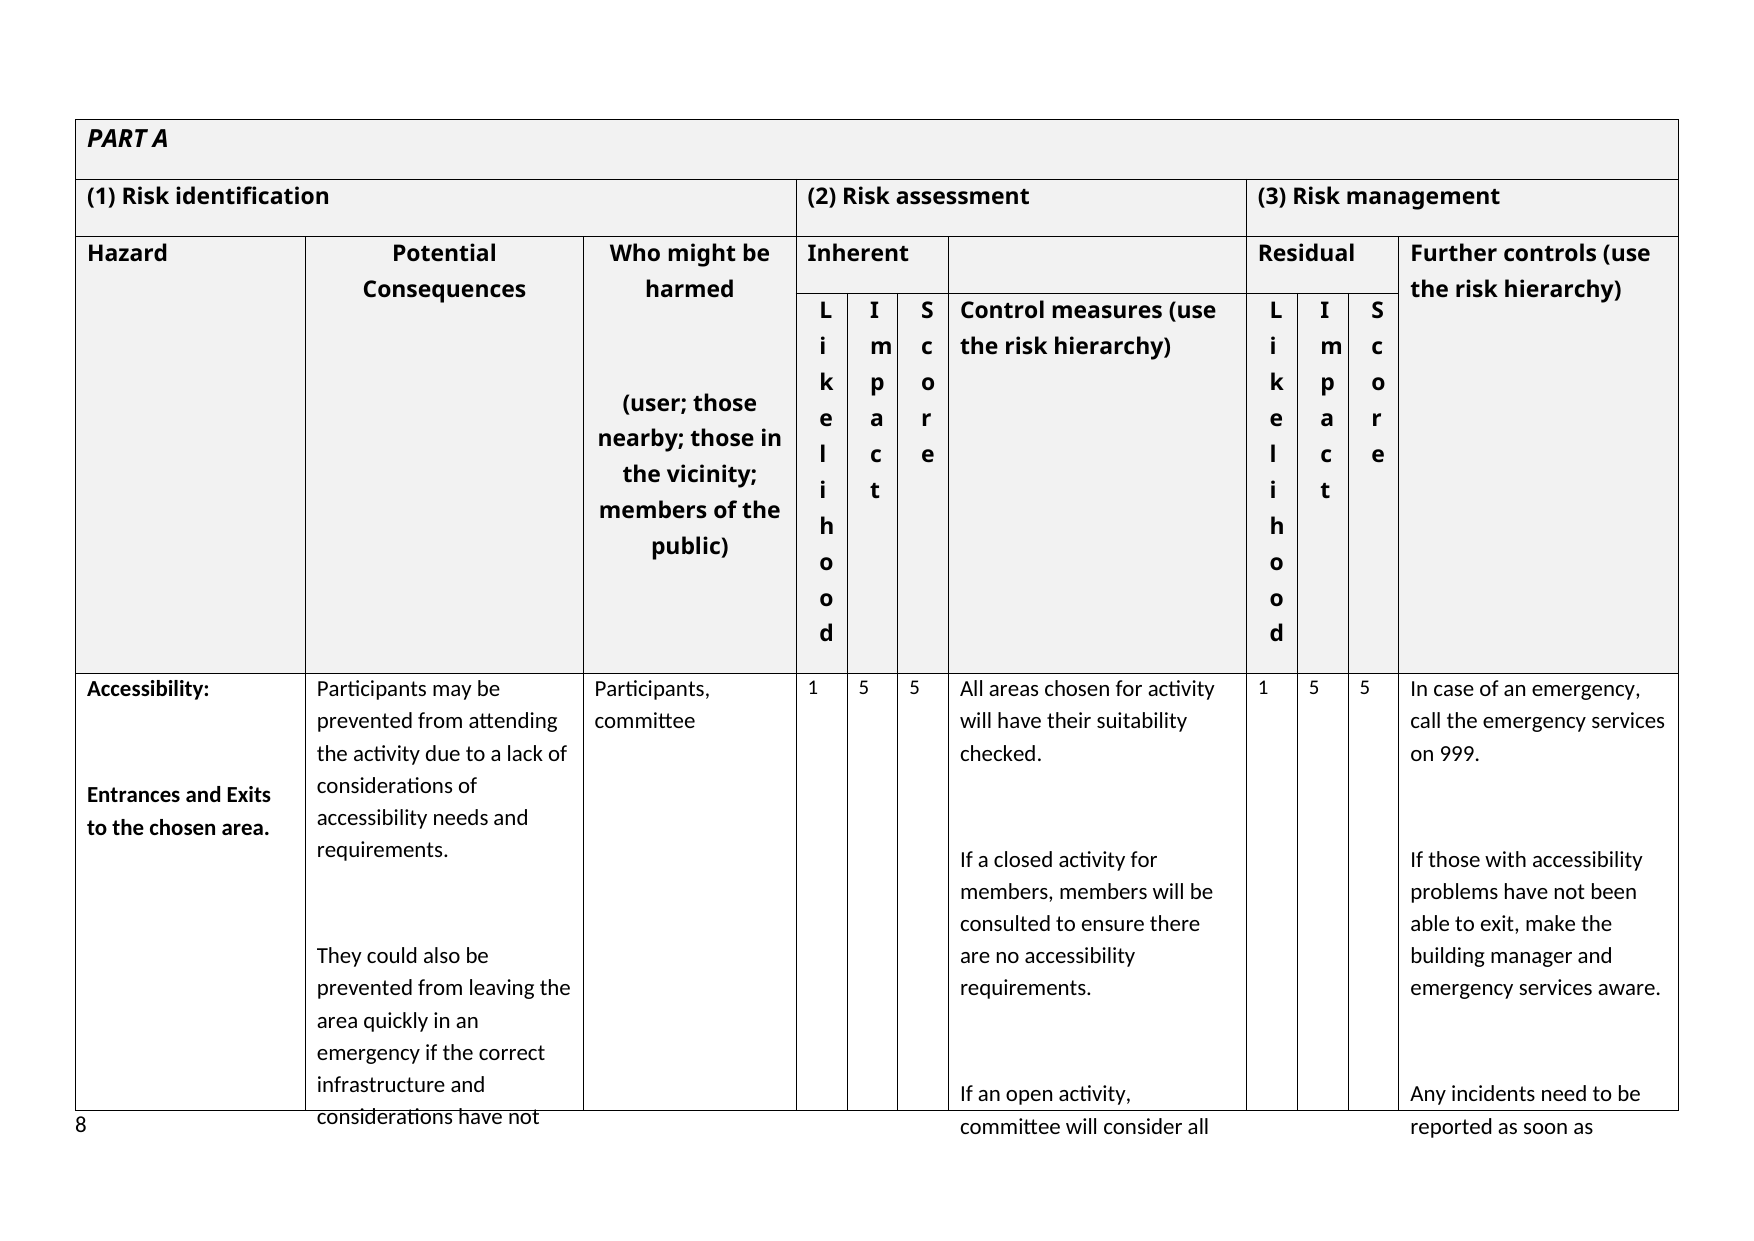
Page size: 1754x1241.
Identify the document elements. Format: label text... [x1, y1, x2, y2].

table_cell Residual [1247, 237, 1398, 293]
table_cell (2) Risk assessment [797, 180, 1246, 236]
table_cell Inherent [797, 237, 948, 293]
table_cell Hazard [76, 237, 305, 673]
table_cell Score [898, 294, 948, 673]
table_cell Potential Consequences [306, 237, 583, 673]
table_cell (1) Risk identification [76, 180, 796, 236]
table_header PART A [76, 120, 1678, 179]
table_cell 5 [1349, 674, 1398, 1110]
table_cell Score [1349, 294, 1398, 673]
table_cell Further controls (use the risk hierarchy) [1399, 237, 1678, 673]
table_cell Likelihood [1247, 294, 1297, 673]
table_cell In case of an emergency, call the emergency services on 999. If those with accessibility problems have not been able to exit, make the building manager and emergency services aware. Any incidents need to be reported as soon as possible ensuring duty manager/health and safety officers have been informed. Follow SUSU incident report policy. [1399, 674, 1678, 1110]
table_cell [949, 237, 1246, 293]
table_cell 1 [797, 674, 847, 1110]
table_cell 1 [1247, 674, 1297, 1110]
table_cell Control measures (use the risk hierarchy) [949, 294, 1246, 673]
table_cell Participants may be prevented from attending the activity due to a lack of considerations of accessibility needs and requirements. They could also be prevented from leaving the area quickly in an emergency if the correct infrastructure and considerations have not been made. [306, 674, 583, 1110]
table_cell 5 [848, 674, 897, 1110]
table_cell Likelihood [797, 294, 847, 673]
table_cell (3) Risk management [1247, 180, 1678, 236]
table_cell Who might be harmed (user; those nearby; those in the vicinity; members of the public) [584, 237, 796, 673]
table_cell All areas chosen for activity will have their suitability checked. If a closed activity for members, members will be consulted to ensure there are no accessibility requirements. If an open activity, committee will consider all accessibility requirements and ensure that the area chosen is as accessible as possible. [949, 674, 1246, 1110]
table_cell Participants, committee [584, 674, 796, 1110]
table_cell Accessibility: Entrances and Exits to the chosen area. [76, 674, 305, 1110]
table_cell 5 [1298, 674, 1348, 1110]
table_cell Impact [848, 294, 897, 673]
table_cell 5 [898, 674, 948, 1110]
table_cell Impact [1298, 294, 1348, 673]
